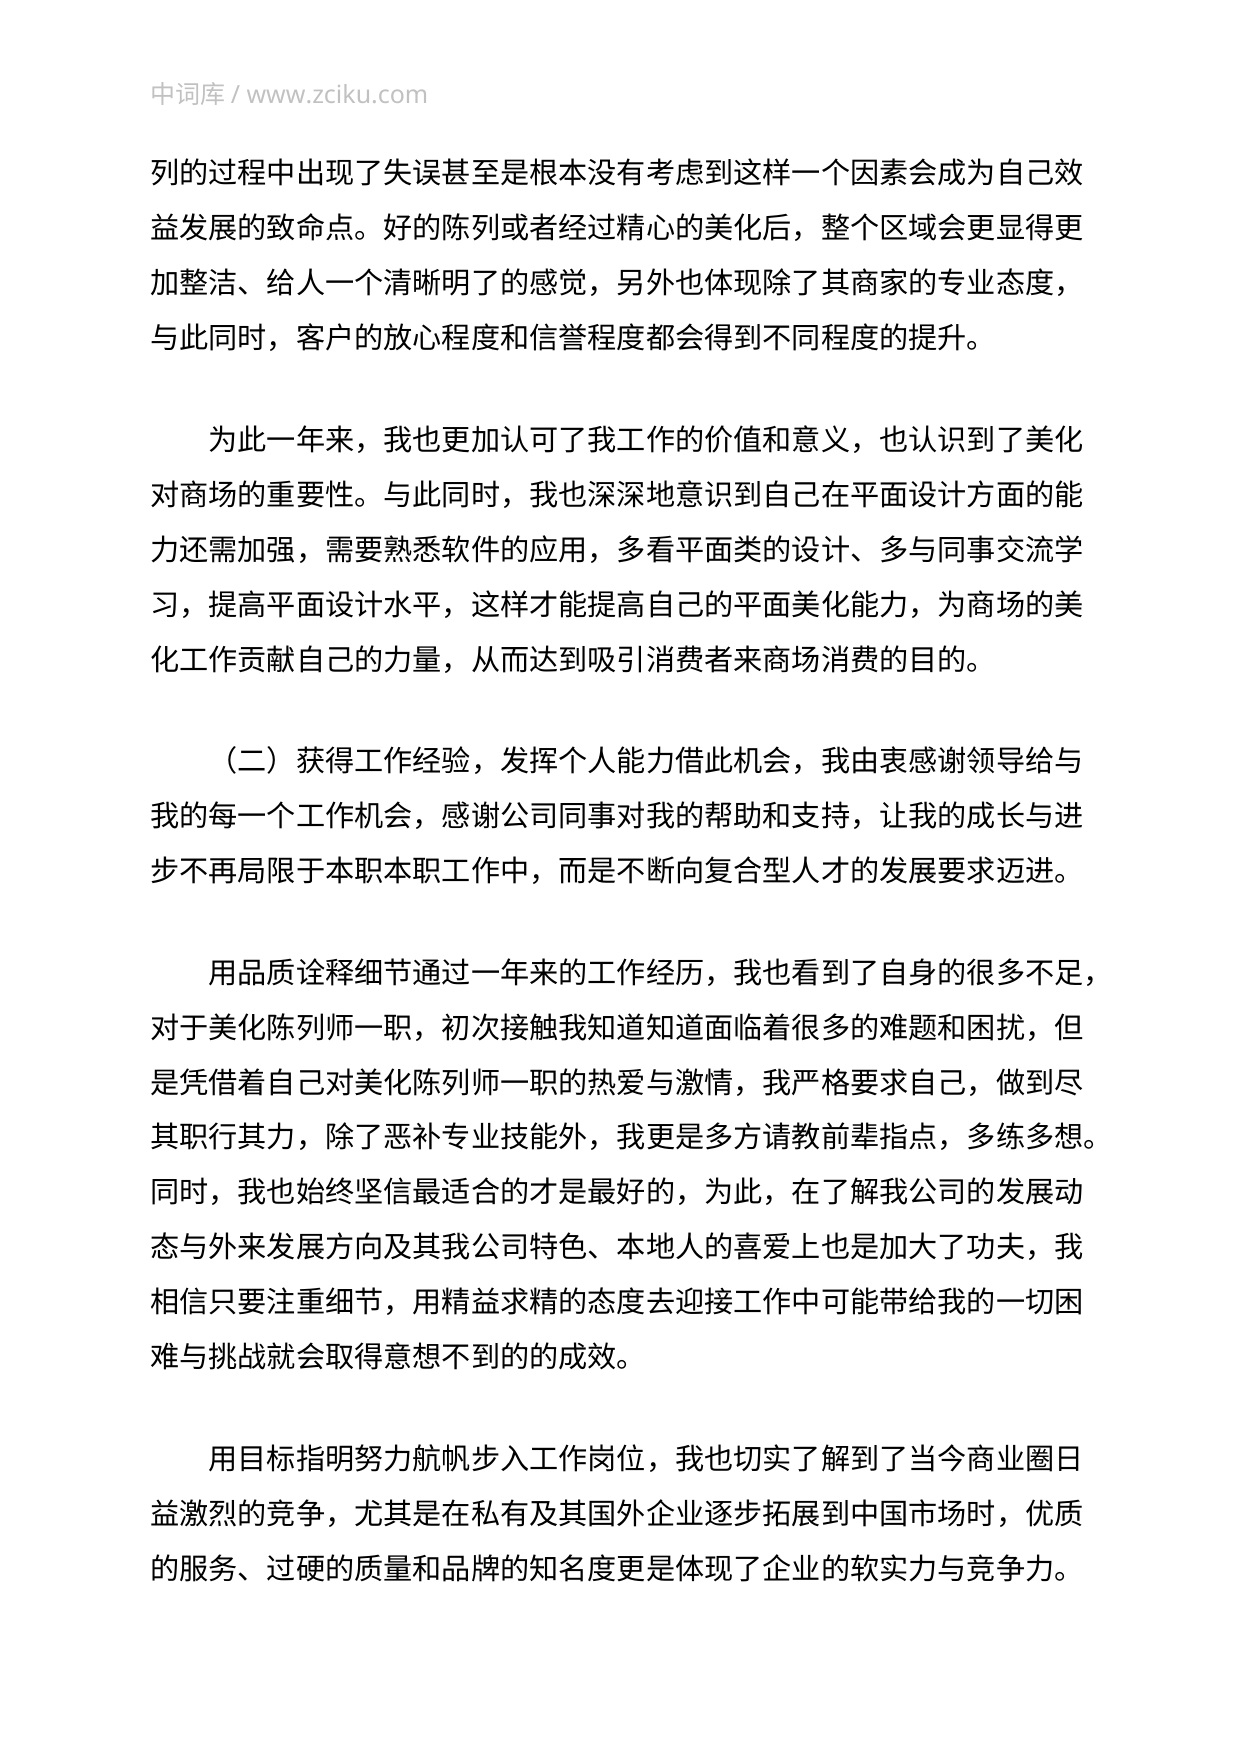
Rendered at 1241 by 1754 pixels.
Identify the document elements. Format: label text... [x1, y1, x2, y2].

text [150, 150, 1090, 357]
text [150, 1435, 1090, 1587]
text 用品质诠释细节通过一年来的工作经历，我也看到了自身的很多不足，对于美化陈列师一职，初次接触我知道知道面临着很多的难题和困扰，但是凭借着自己对美化陈列师一职的热爱与激情，我严格要求自己，做到尽其职行其力，除了恶补专业技能外，我更是多方请教前辈指点，多练多想。同时，我也始终坚信最适合的才是最好的，为此，在了解我公司的发展动态与外来发展方向及其我公司特色、本地人的喜爱上也是加大了功夫，我相信只要注重细节，用精益求精的态度去迎接工作中可能带给我的一切困难与挑战就会取得意想不到的的成效。 [150, 949, 1090, 1376]
text 为此一年来，我也更加认可了我工作的价值和意义，也认识到了美化对商场的重要性。与此同时，我也深深地意识到自己在平面设计方面的能力还需加强，需要熟悉软件的应用，多看平面类的设计、多与同事交流学习，提高平面设计水平，这样才能提高自己的平面美化能力，为商场的美化工作贡献自己的力量，从而达到吸引消费者来商场消费的目的。 [150, 416, 1090, 678]
text （二）获得工作经验，发挥个人能力借此机会，我由衷感谢领导给与我的每一个工作机会，感谢公司同事对我的帮助和支持，让我的成长与进步不再局限于本职本职工作中，而是不断向复合型人才的发展要求迈进。 [150, 738, 1090, 890]
